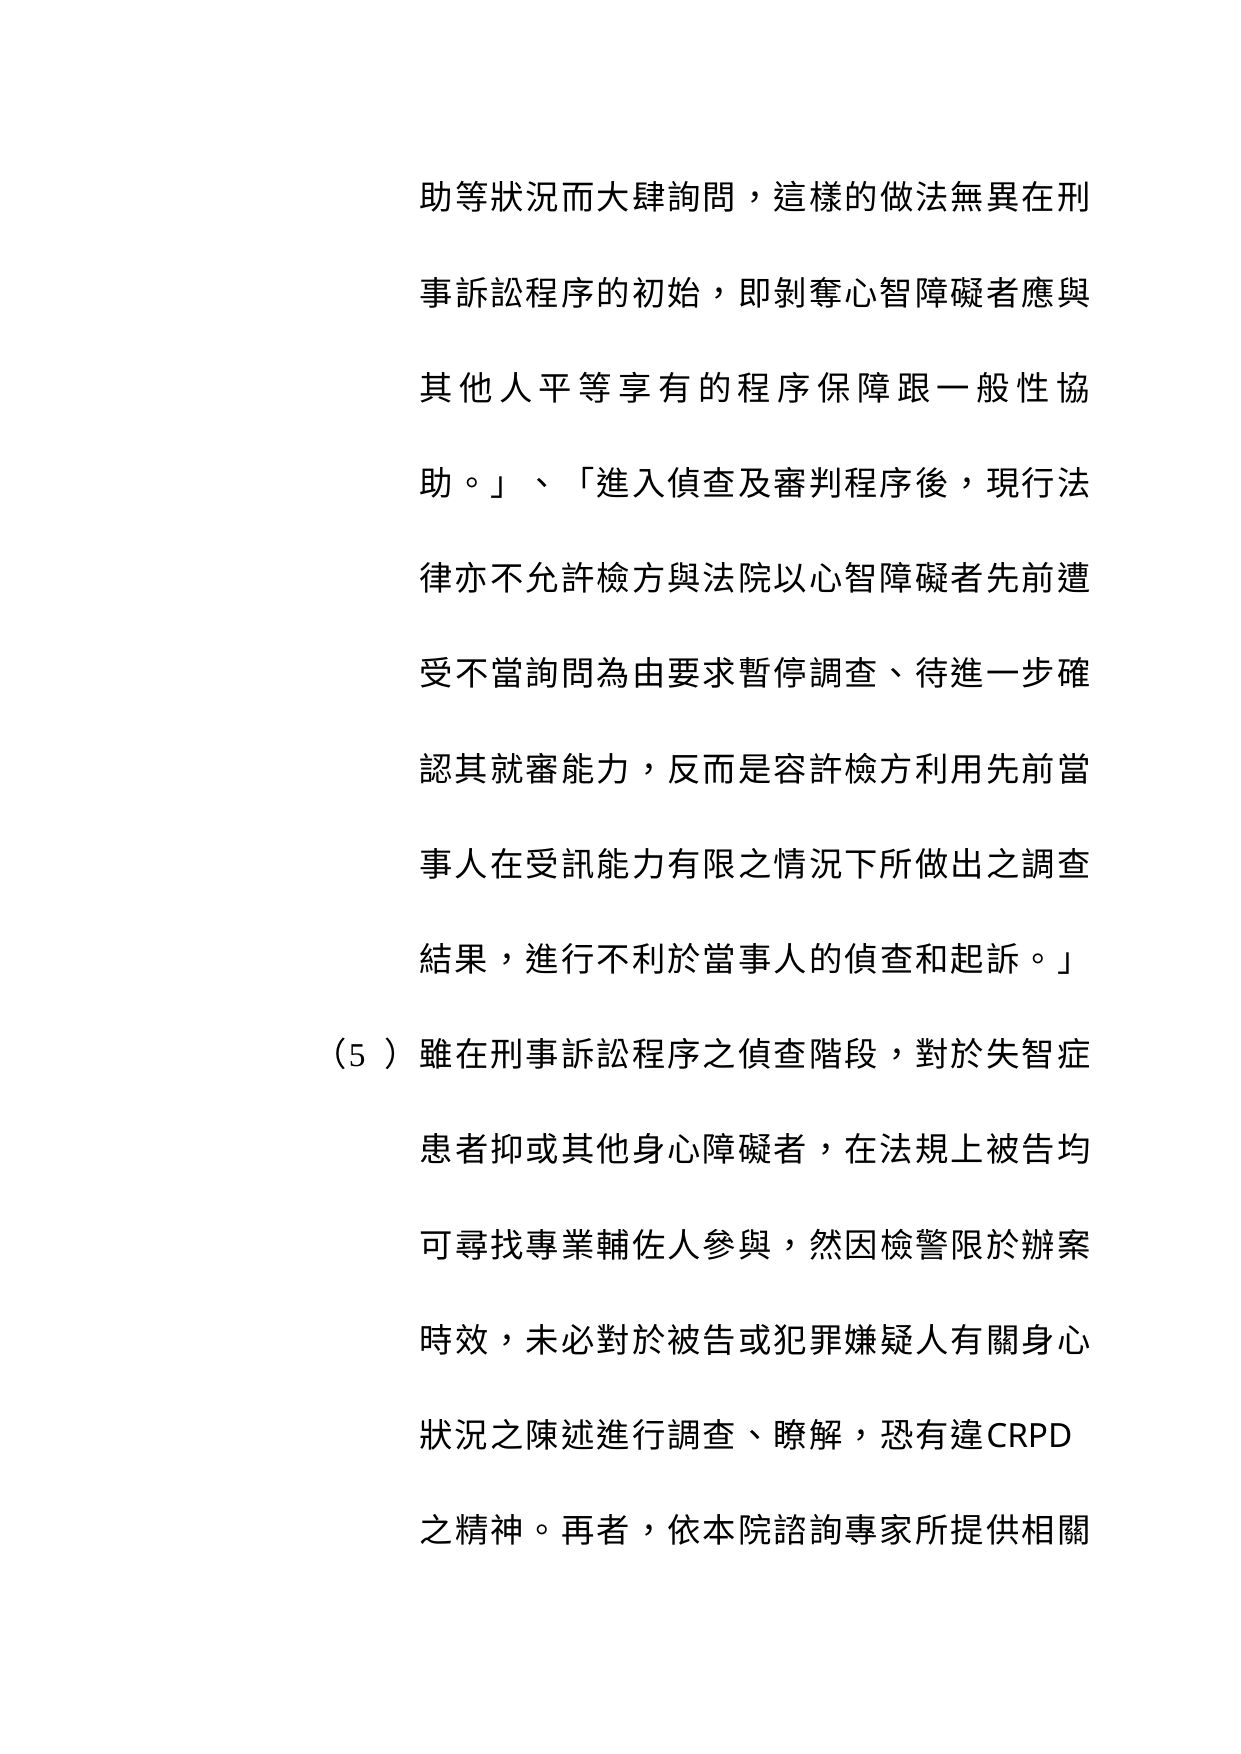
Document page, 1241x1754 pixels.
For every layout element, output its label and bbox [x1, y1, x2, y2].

subtitle [296, 1004, 1092, 1576]
subtitle [296, 148, 1092, 1004]
